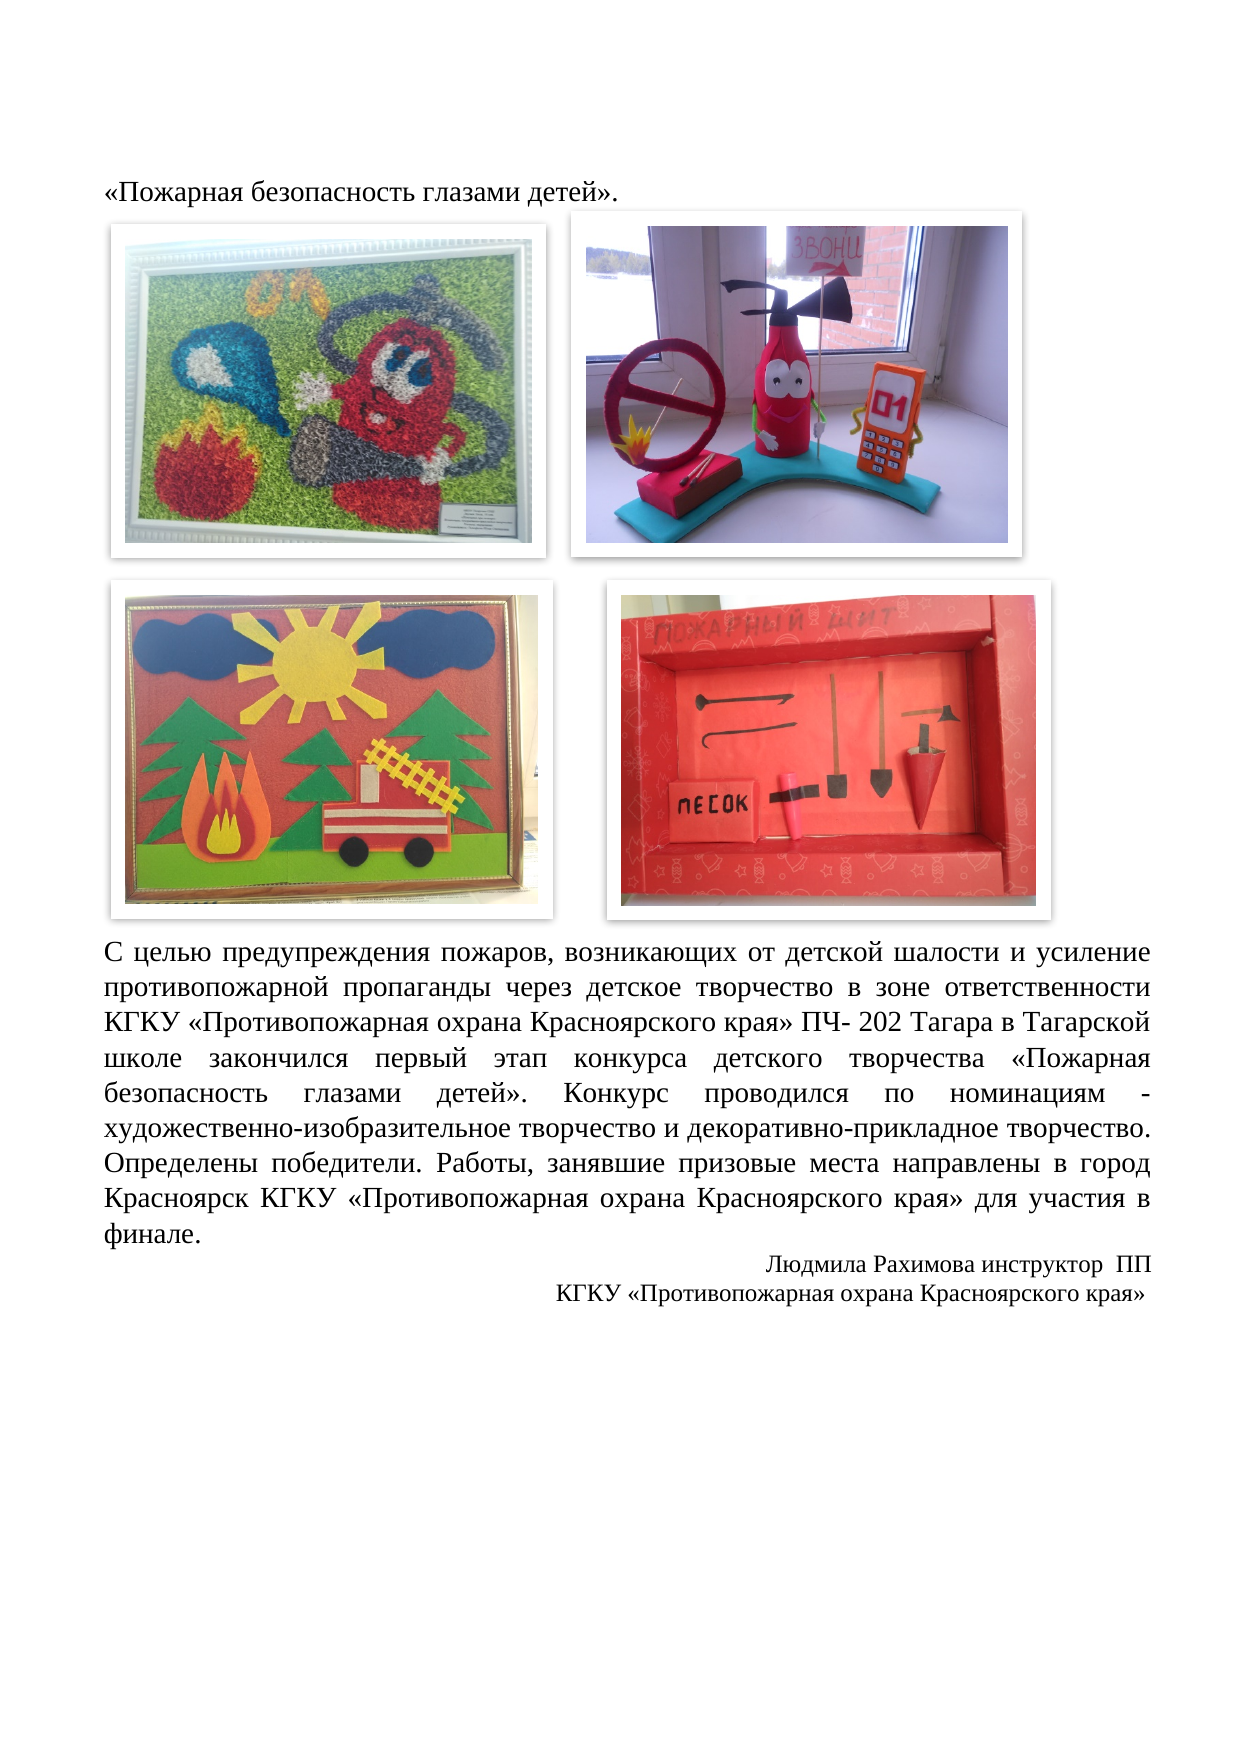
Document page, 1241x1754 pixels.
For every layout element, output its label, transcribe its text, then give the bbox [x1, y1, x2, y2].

text КГКУ «Противопожарная охрана Красноярского края» [103, 1278, 1152, 1307]
picture [125, 239, 532, 543]
picture [586, 226, 1008, 543]
picture [621, 595, 1036, 906]
text Людмила Рахимова инструктор ПП [103, 1249, 1152, 1278]
picture [125, 595, 538, 904]
text С целью предупреждения пожаров, возникающих от детской шалости и усиление противопожарной пропаганды через детское творчество в зоне ответственности КГКУ «Противопожарная охрана Красноярского края» ПЧ- 202 Тагара в Тагарской школе закончился первый этап конкурса детского творчества «Пожарная безопасность глазами детей». Конкурс проводился по номинациям - художественно-изобразительное творчество и декоративно-прикладное творчество. Определены победители. Работы, занявшие призовые места направлены в город Красноярск КГКУ «Противопожарная охрана Красноярского края» для участия в финале. [103, 1137, 1152, 1249]
